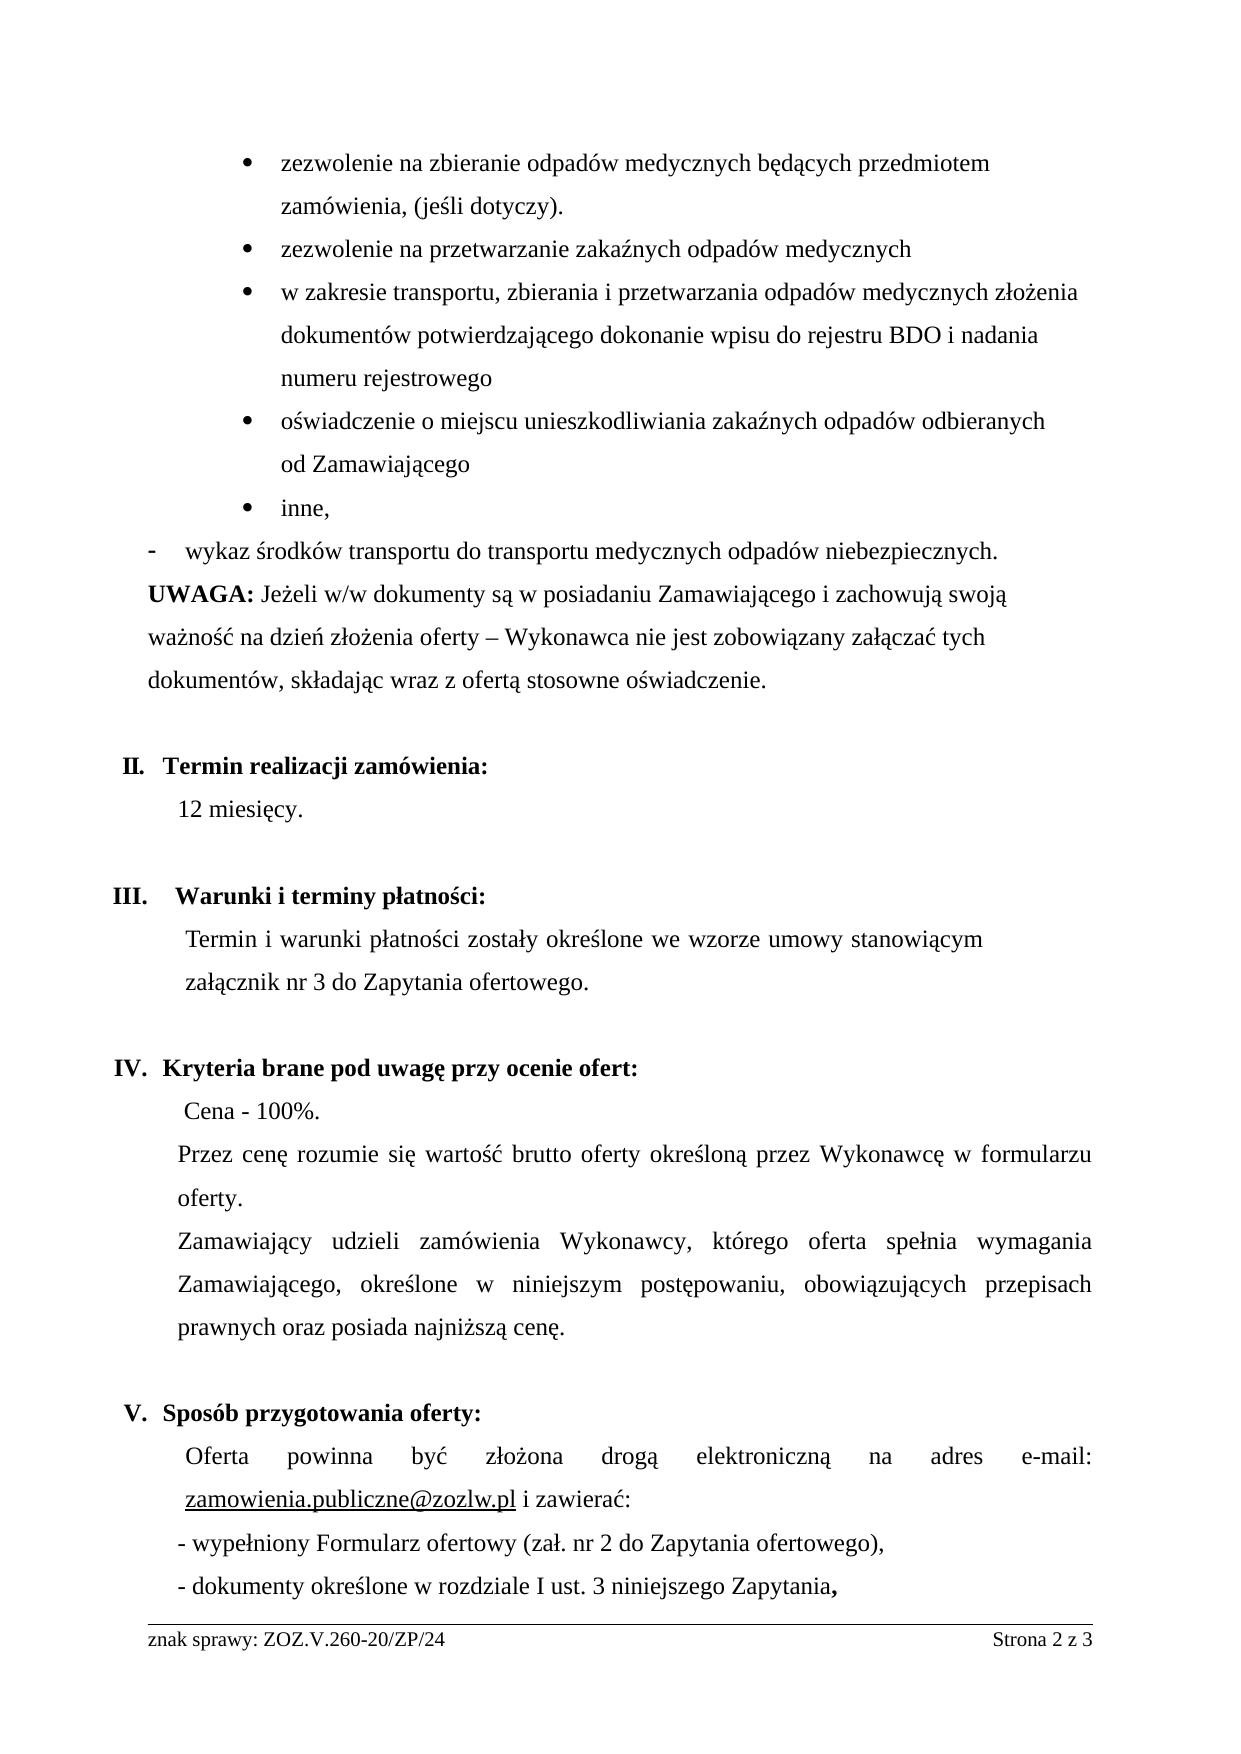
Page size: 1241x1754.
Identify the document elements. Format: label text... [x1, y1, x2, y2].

list wykaz środków transportu do transportu medycznych odpadów niebezpiecznych. [148, 536, 1093, 564]
list zezwolenie na przetwarzanie zakaźnych odpadów medycznych [243, 234, 1093, 263]
text - wypełniony Formularz ofertowy (zał. nr 2 do Zapytania ofertowego), [177, 1528, 1093, 1556]
text 12 miesięcy. [177, 794, 1093, 823]
text Termin i warunki płatności zostały określone we wzorze umowy stanowiącym załącznik nr 3 do Zapytania ofertowego. [185, 924, 984, 996]
list w zakresie transportu, zbierania i przetwarzania odpadów medycznych złożenia dokumentów potwierdzającego dokonanie wpisu do rejestru BDO i nadania numeru rejestrowego [243, 277, 1093, 392]
list oświadczenie o miejscu unieszkodliwiania zakaźnych odpadów odbieranych od Zamawiającego [243, 406, 1093, 478]
list Termin realizacji zamówienia: [148, 751, 1093, 780]
text Oferta powinna być złożona drogą elektroniczną na adres e-mail: zamowienia.publiczne@zozlw.pl i zawierać: [185, 1441, 1093, 1513]
list - dokumenty określone w rozdziale I ust. 3 niniejszego Zapytania, [177, 1571, 1093, 1599]
list Sposób przygotowania oferty: [148, 1398, 1093, 1427]
text Przez cenę rozumie się wartość brutto oferty określoną przez Wykonawcę w formularzu oferty. [177, 1139, 1093, 1211]
text Zamawiający udzieli zamówienia Wykonawcy, którego oferta spełnia wymagania Zamawiającego, określone w niniejszym postępowaniu, obowiązujących przepisach prawnych oraz posiada najniższą cenę. [177, 1226, 1093, 1341]
list inne, [243, 493, 1093, 521]
list zezwolenie na zbieranie odpadów medycznych będących przedmiotem zamówienia, (jeśli dotyczy). [243, 148, 1093, 219]
text Cena - 100%. [177, 1096, 1093, 1125]
list Warunki i terminy płatności: [148, 881, 1093, 909]
list Kryteria brane pod uwagę przy ocenie ofert: [148, 1053, 1093, 1082]
text UWAGA: Jeżeli w/w dokumenty są w posiadaniu Zamawiającego i zachowują swoją ważność na dzień złożenia oferty – Wykonawca nie jest zobowiązany załączać tych dokumentów, składając wraz z ofertą stosowne oświadczenie. [148, 579, 1093, 694]
